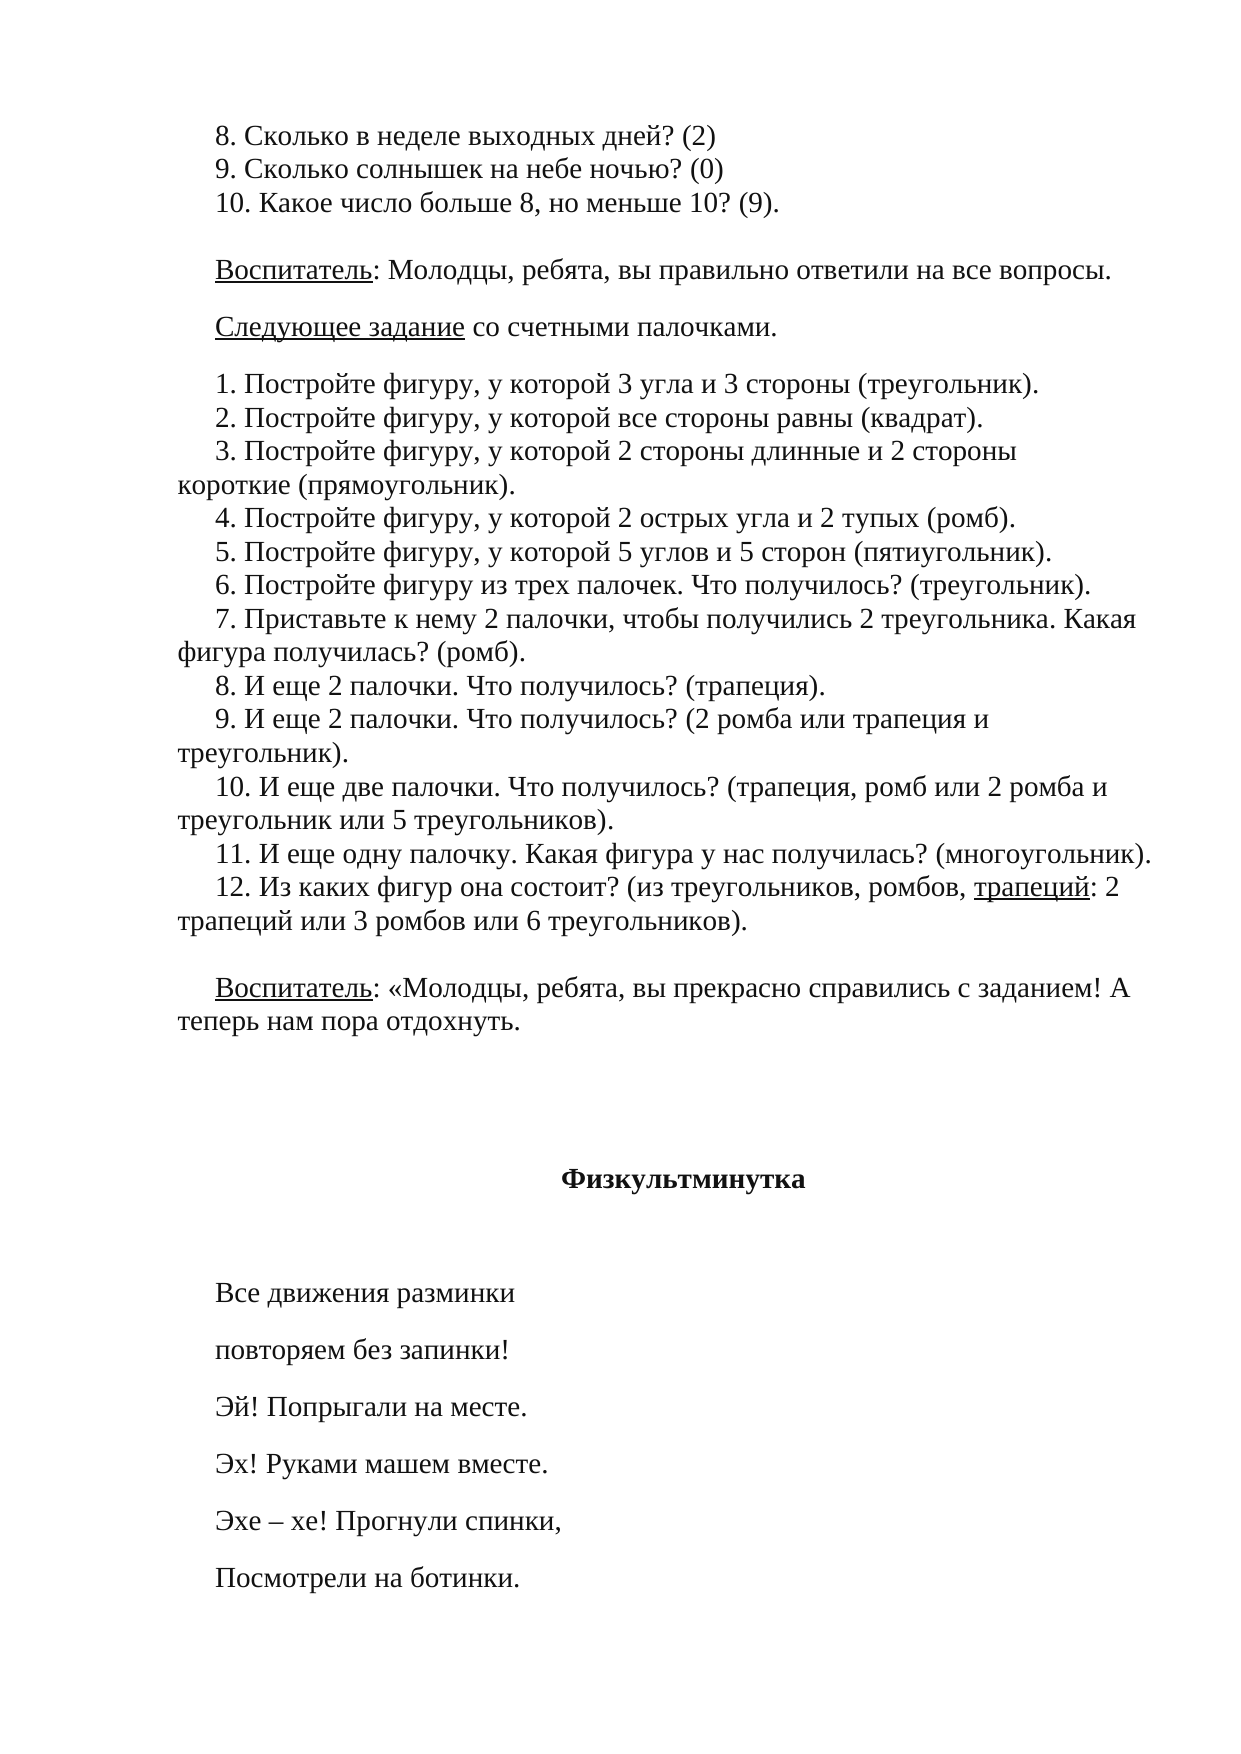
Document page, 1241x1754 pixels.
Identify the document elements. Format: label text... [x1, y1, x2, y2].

text 2. Постройте фигуру, у которой все стороны равны (квадрат). [177, 400, 1152, 433]
text Физкультминутка [177, 1161, 1152, 1195]
text Посмотрели на ботинки. [177, 1560, 1152, 1593]
text Эхе – хе! Прогнули спинки, [177, 1503, 1152, 1537]
text Воспитатель: Молодцы, ребята, вы правильно ответили на все вопросы. [177, 252, 1152, 286]
text 8. Сколько в неделе выходных дней? (2) [177, 118, 1152, 152]
text Воспитатель: «Молодцы, ребята, вы прекрасно справились с заданием! А теперь нам пора отдохнуть. [177, 970, 1152, 1037]
text Следующее задание со счетными палочками. [177, 309, 1152, 343]
text 10. Какое число больше 8, но меньше 10? (9). [177, 185, 1152, 219]
text 9. Сколько солнышек на небе ночью? (0) [177, 152, 1152, 185]
text 3. Постройте фигуру, у которой 2 стороны длинные и 2 стороны короткие (прямоугольник). [177, 433, 1152, 500]
text Эй! Попрыгали на месте. [177, 1389, 1152, 1423]
text 7. Приставьте к нему 2 палочки, чтобы получились 2 треугольника. Какая фигура получилась? (ромб). [177, 601, 1152, 668]
text 10. И еще две палочки. Что получилось? (трапеция, ромб или 2 ромба и треугольник или 5 треугольников). [177, 769, 1152, 836]
text 8. И еще 2 палочки. Что получилось? (трапеция). [177, 668, 1152, 702]
text 1. Постройте фигуру, у которой 3 угла и 3 стороны (треугольник). [177, 366, 1152, 400]
text Эх! Руками машем вместе. [177, 1446, 1152, 1479]
text Все движения разминки [177, 1275, 1152, 1309]
text 4. Постройте фигуру, у которой 2 острых угла и 2 тупых (ромб). [177, 500, 1152, 534]
text 11. И еще одну палочку. Какая фигура у нас получилась? (многоугольник). [177, 836, 1152, 869]
text 5. Постройте фигуру, у которой 5 углов и 5 сторон (пятиугольник). [177, 534, 1152, 567]
text 9. И еще 2 палочки. Что получилось? (2 ромба или трапеция и треугольник). [177, 702, 1152, 769]
text 12. Из каких фигур она состоит? (из треугольников, ромбов, трапеций: 2 трапеций или 3 ромбов или 6 треугольников). [177, 869, 1152, 936]
text повторяем без запинки! [177, 1332, 1152, 1366]
text 6. Постройте фигуру из трех палочек. Что получилось? (треугольник). [177, 567, 1152, 601]
